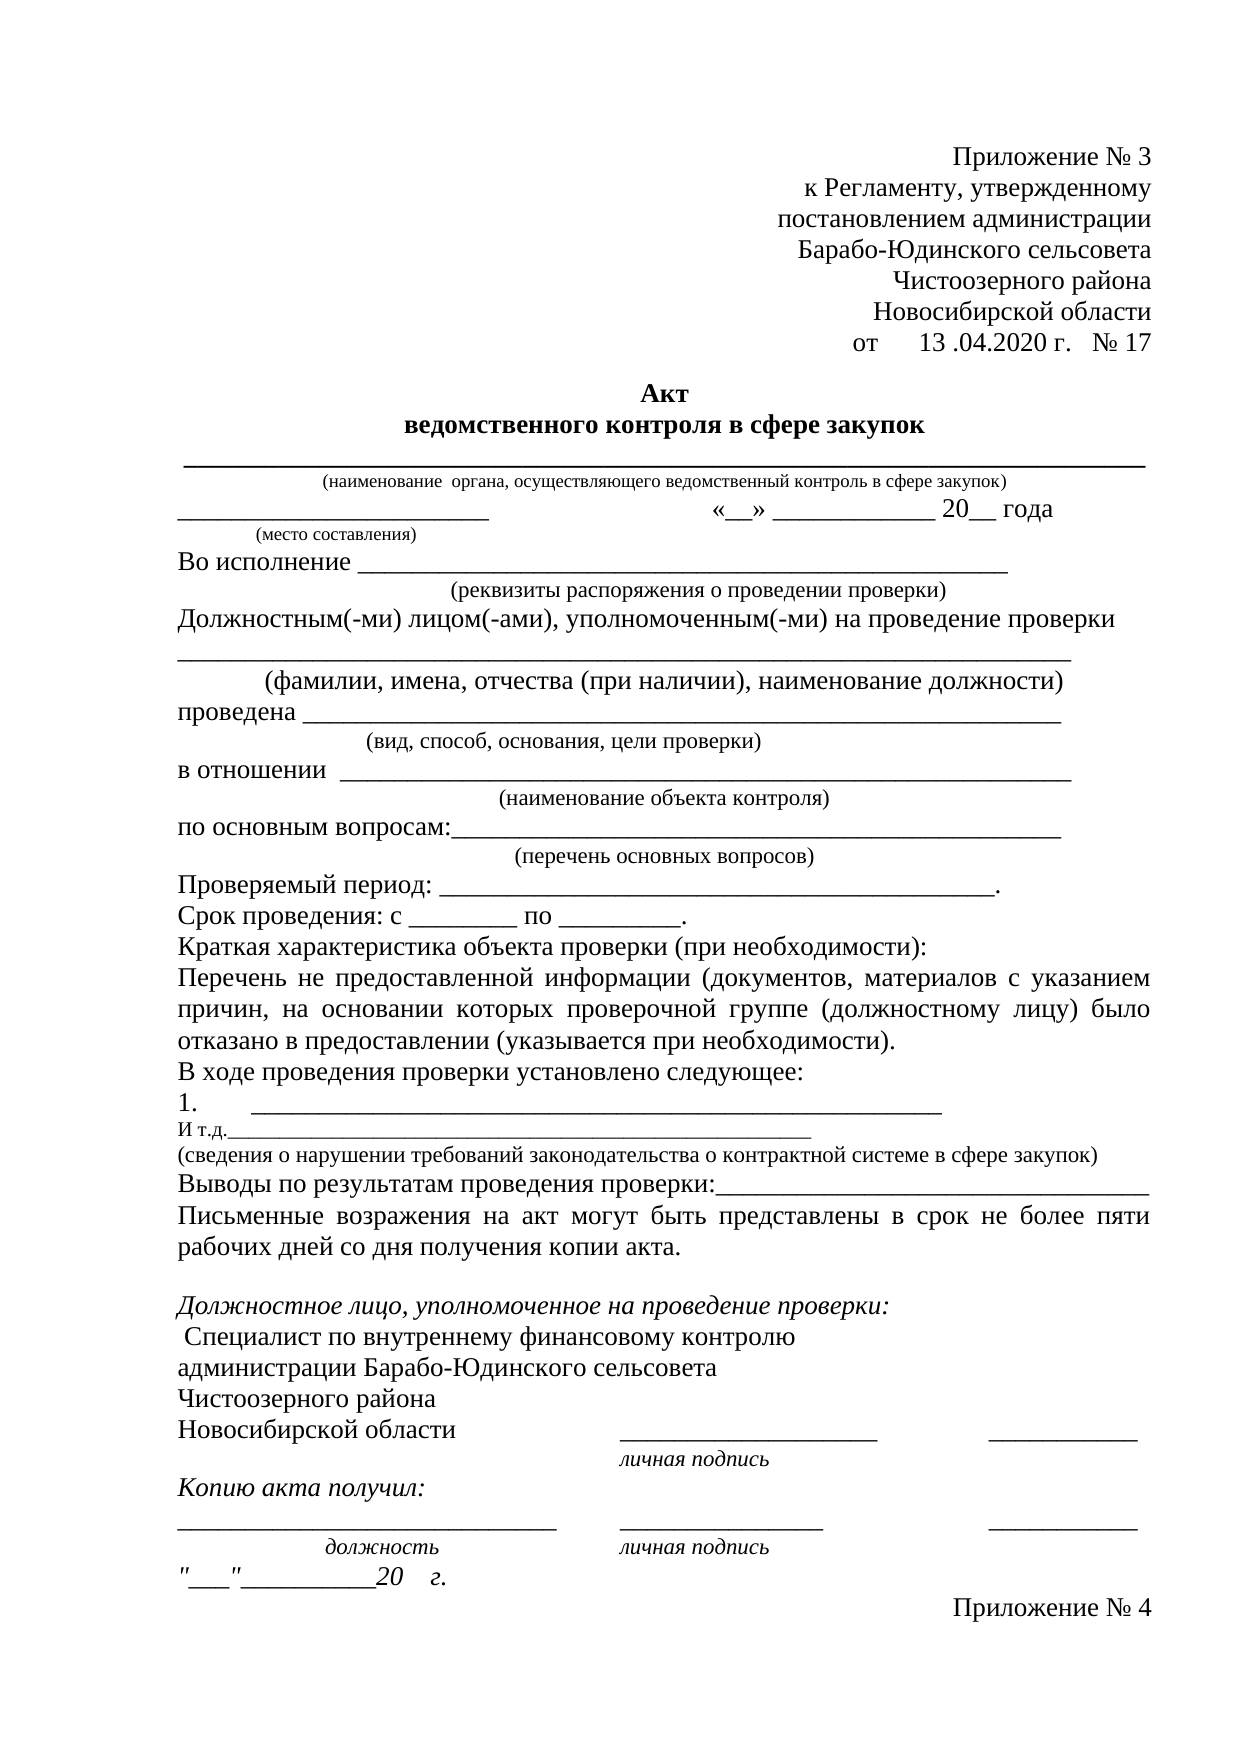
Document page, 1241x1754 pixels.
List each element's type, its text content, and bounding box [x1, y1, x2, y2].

text Письменные возражения на акт могут быть представлены в срок не более пяти рабочих дней со дня получения копии акта. [177, 1199, 1152, 1261]
text Во исполнение ________________________________________________ [177, 544, 1152, 576]
text Перечень не предоставленной информации (документов, материалов с указанием причин, на основании которых проверочной группе (должностному лицу) было отказано в предоставлении (указывается при необходимости). [177, 961, 1152, 1055]
text Специалист по внутреннему финансовому контролю [177, 1320, 1152, 1351]
text Копию акта получил: [177, 1471, 1152, 1502]
text Новосибирской области ___________________ ___________ [177, 1414, 1152, 1445]
text (перечень основных вопросов) [177, 842, 1152, 868]
text Срок проведения: с ________ по _________. [177, 899, 1152, 930]
text Краткая характеристика объекта проверки (при необходимости): [177, 930, 1152, 961]
text постановлением администрации [177, 202, 1152, 233]
text И т.д.________________________________________________________ [177, 1117, 1152, 1141]
text (реквизиты распоряжения о проведении проверки) [177, 576, 1152, 602]
text _______________________ «__» ____________ 20__ года [177, 492, 1152, 523]
text ведомственного контроля в сфере закупок [177, 408, 1152, 439]
text личная подпись [177, 1445, 1152, 1471]
text от 13 .04.2020 г. № 17 [177, 327, 1152, 358]
text _______________________________________________________________________ [177, 439, 1152, 470]
text по основным вопросам:_____________________________________________ [177, 811, 1152, 842]
text Чистоозерного района [177, 1382, 1152, 1414]
text (сведения о нарушении требований законодательства о контрактной системе в сфере закупок) [177, 1141, 1152, 1168]
text Приложение № 4 [177, 1591, 1152, 1622]
text В ходе проведения проверки установлено следующее: [177, 1055, 1152, 1086]
text Чистоозерного района [177, 264, 1152, 295]
text Должностным(-ми) лицом(-ами), уполномоченным(-ми) на проведение проверки [177, 602, 1152, 633]
text (наименование органа, осуществляющего ведомственный контроль в сфере закупок) [177, 470, 1152, 492]
text к Регламенту, утвержденному [177, 171, 1152, 202]
text (место составления) [177, 523, 1152, 544]
text Приложение № 3 [177, 140, 1152, 171]
text Акт [177, 358, 1152, 408]
text __________________________________________________________________ [177, 633, 1152, 664]
text ____________________________ _______________ ___________ [177, 1502, 1152, 1533]
text "___"__________20 г. [177, 1560, 1152, 1591]
text Должностное лицо, уполномоченное на проведение проверки: [177, 1289, 1152, 1320]
text Новосибирской области [177, 295, 1152, 327]
text Выводы по результатам проведения проверки:________________________________ [177, 1168, 1152, 1199]
text (вид, способ, основания, цели проверки) [177, 727, 1152, 753]
text Барабо-Юдинского сельсовета [177, 233, 1152, 264]
text должность личная подпись [177, 1533, 1152, 1560]
text (фамилии, имена, отчества (при наличии), наименование должности) [177, 664, 1152, 696]
text Проверяемый период: _________________________________________. [177, 868, 1152, 899]
text (наименование объекта контроля) [177, 784, 1152, 811]
text администрации Барабо-Юдинского сельсовета [177, 1351, 1152, 1382]
text в отношении ______________________________________________________ [177, 753, 1152, 784]
text проведена ________________________________________________________ [177, 696, 1152, 727]
list ___________________________________________________ [177, 1086, 1152, 1117]
